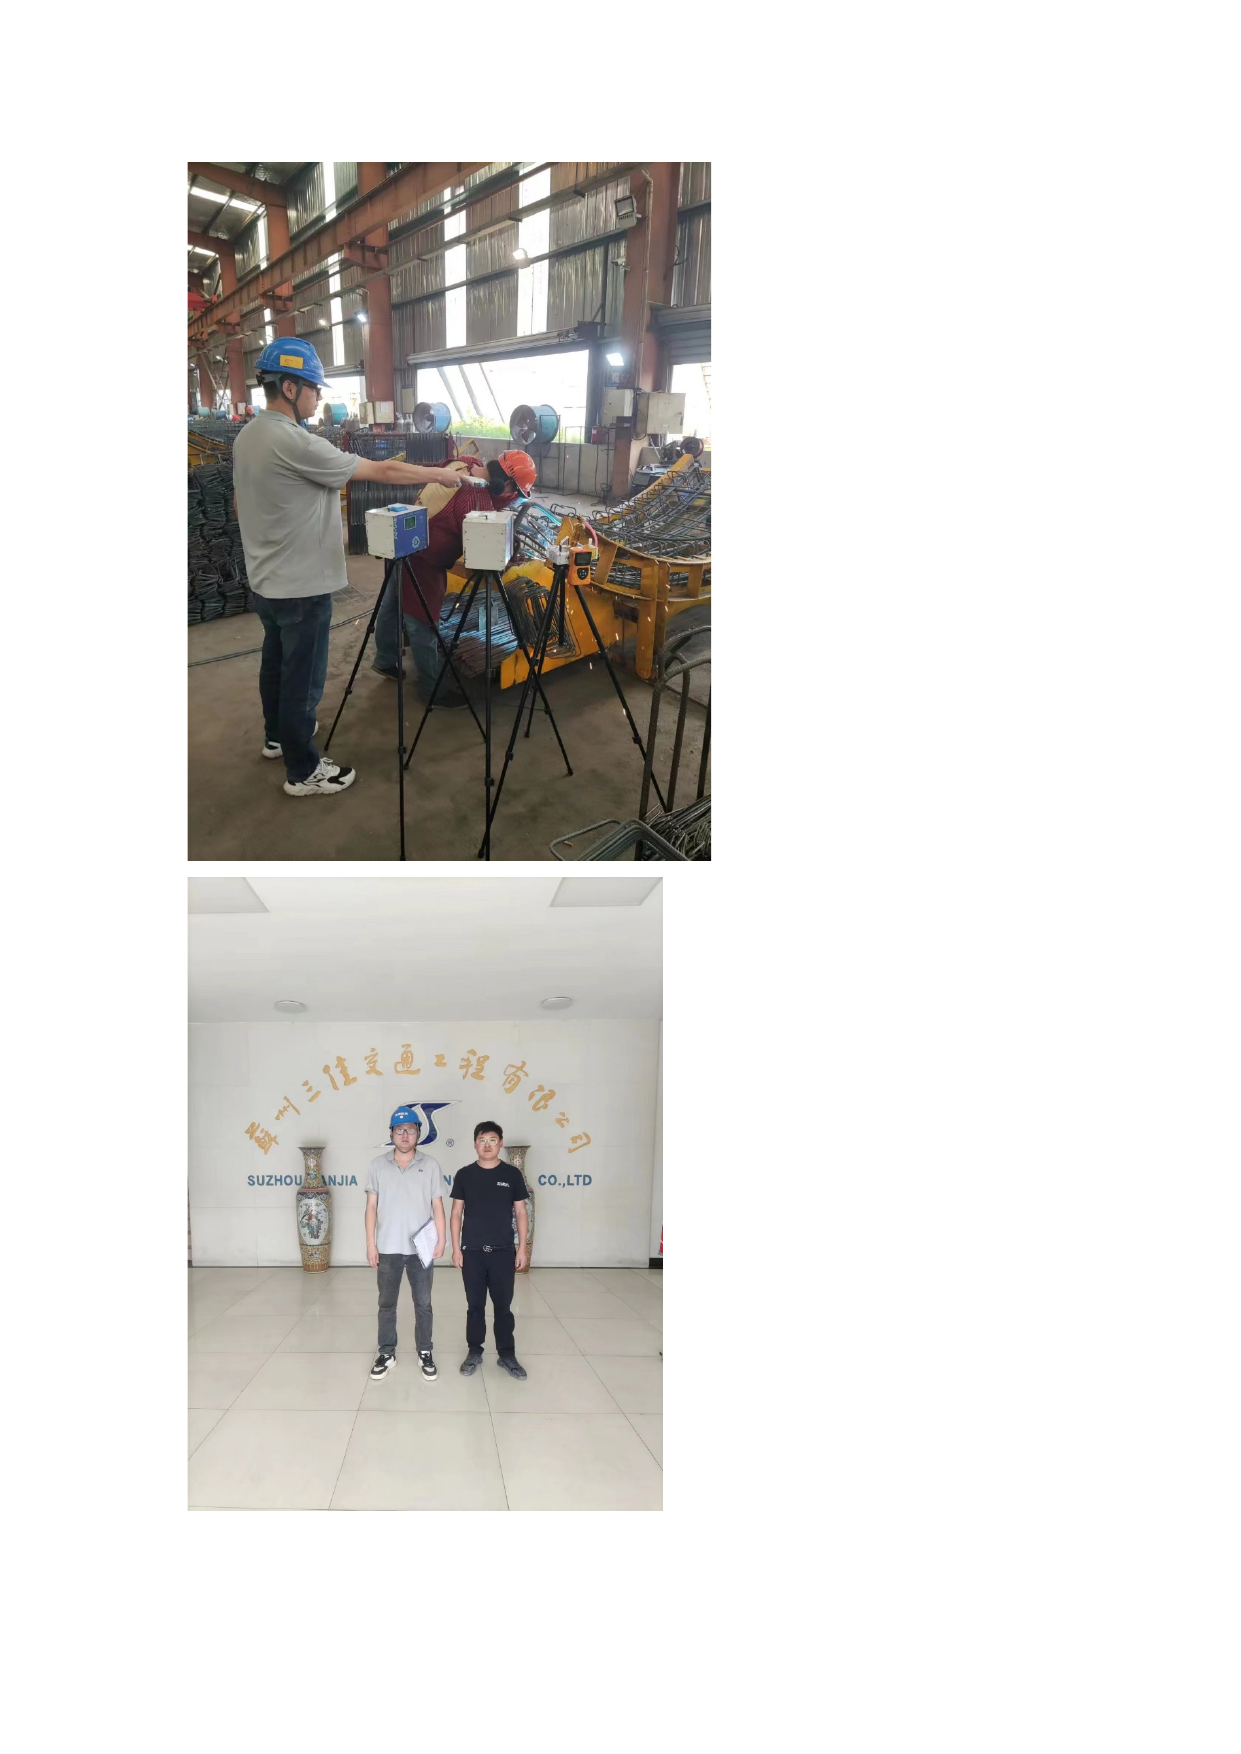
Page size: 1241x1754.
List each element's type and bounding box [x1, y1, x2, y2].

picture [187, 877, 663, 1511]
picture [187, 162, 712, 861]
